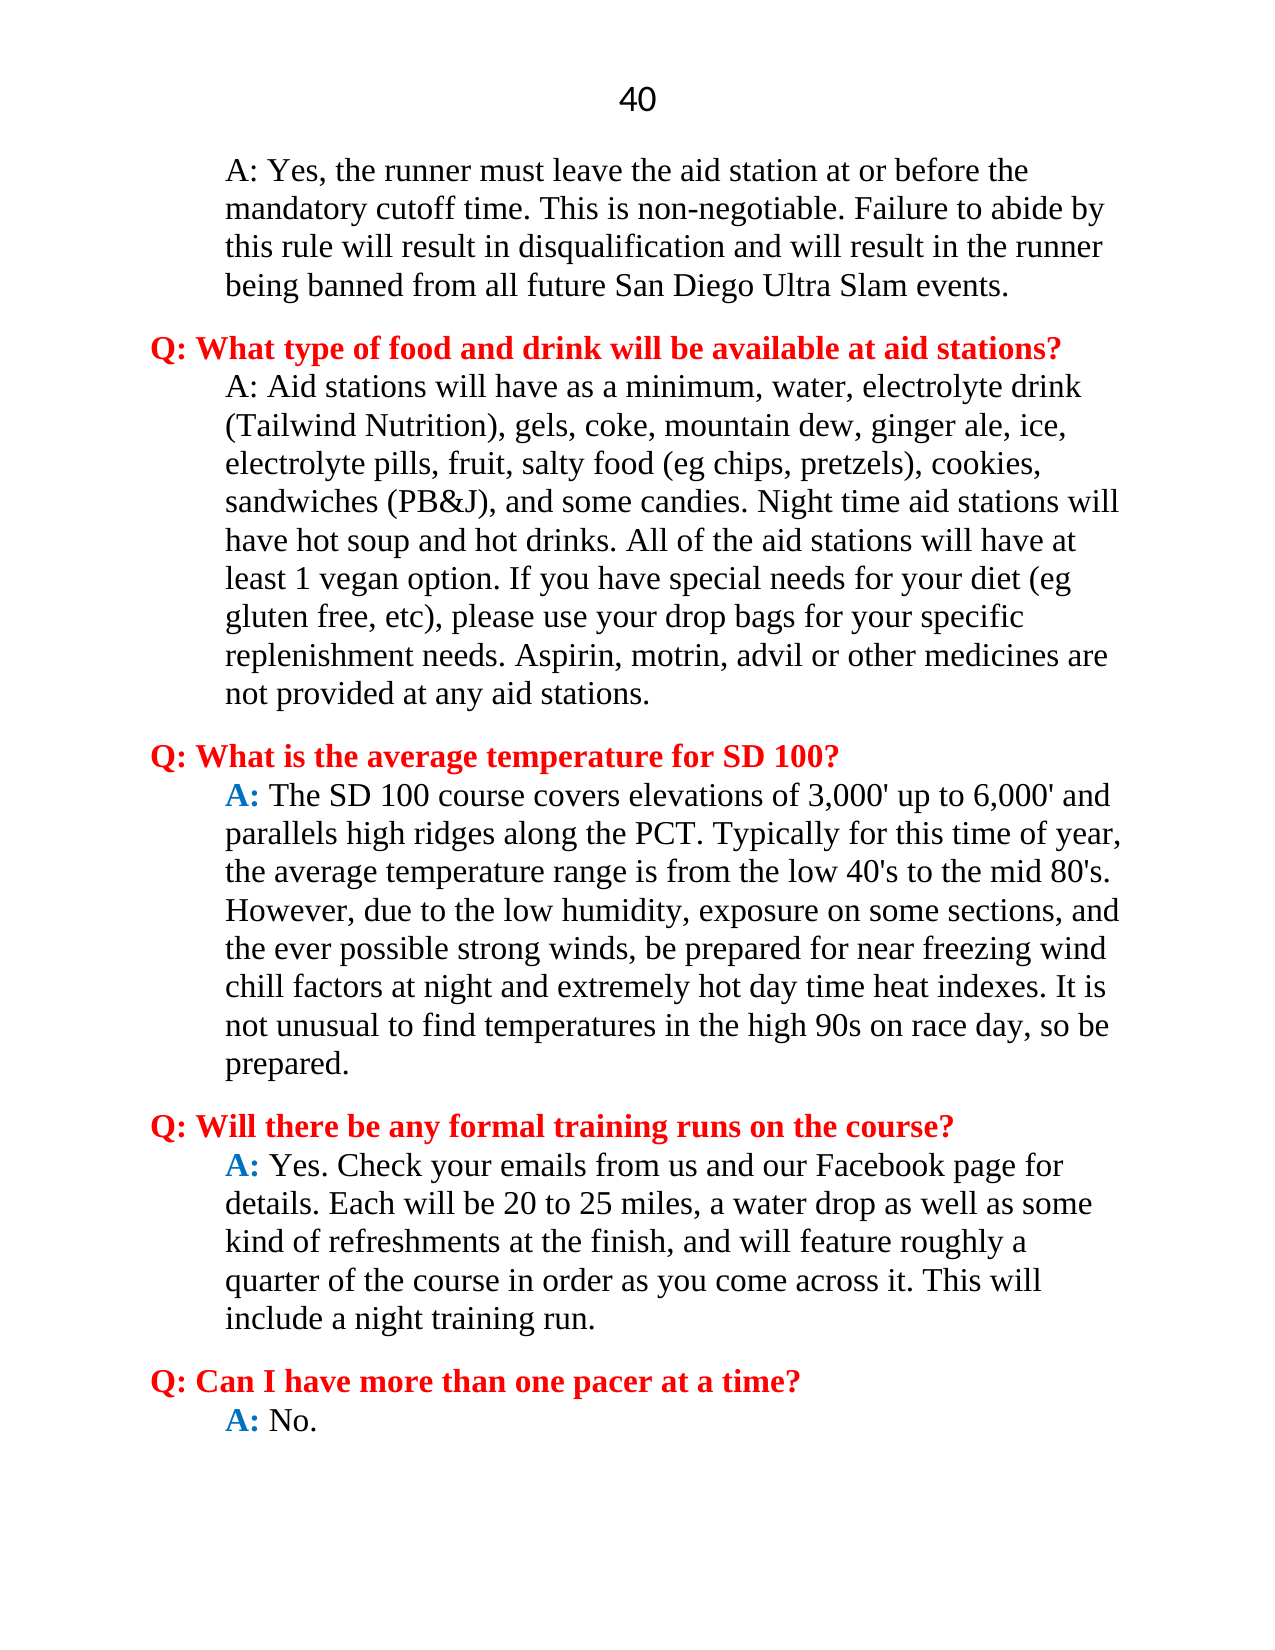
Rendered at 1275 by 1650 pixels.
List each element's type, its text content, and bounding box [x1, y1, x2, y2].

text Q: Can I have more than one pacer at a time? [150, 1362, 1125, 1400]
text A: Yes. Check your emails from us and our Facebook page for details. Each will be 20 to 25 miles, a water drop as well as some kind of refreshments at the finish, and will feature roughly a quarter of the course in order as you come across it. This will include a night training run. [225, 1145, 1125, 1337]
text Q: Will there be any formal training runs on the course? [150, 1107, 1125, 1145]
text A: Yes, the runner must leave the aid station at or before the mandatory cutoff time. This is non-negotiable. Failure to abide by this rule will result in disqualification and will result in the runner being banned from all future San Diego Ultra Slam events. [225, 150, 1125, 303]
text Q: What is the average temperature for SD 100? [150, 737, 1125, 775]
text A: No. [225, 1400, 1125, 1438]
text A: Aid stations will have as a minimum, water, electrolyte drink (Tailwind Nutrition), gels, coke, mountain dew, ginger ale, ice, electrolyte pills, fruit, salty food (eg chips, pretzels), cookies, sandwiches (PB&J), and some candies. Night time aid stations will have hot soup and hot drinks. All of the aid stations will have at least 1 vegan option. If you have special needs for your diet (eg gluten free, etc), please use your drop bags for your specific replenishment needs. Aspirin, motrin, advil or other medicines are not provided at any aid stations. [225, 367, 1125, 712]
text A: The SD 100 course covers elevations of 3,000' up to 6,000' and parallels high ridges along the PCT. Typically for this time of year, the average temperature range is from the low 40's to the mid 80's. However, due to the low humidity, exposure on some sections, and the ever possible strong winds, be prepared for near freezing wind chill factors at night and extremely hot day time heat indexes. It is not unusual to find temperatures in the high 90s on race day, so be prepared. [225, 775, 1125, 1082]
text Q: What type of food and drink will be available at aid stations? [150, 328, 1125, 367]
